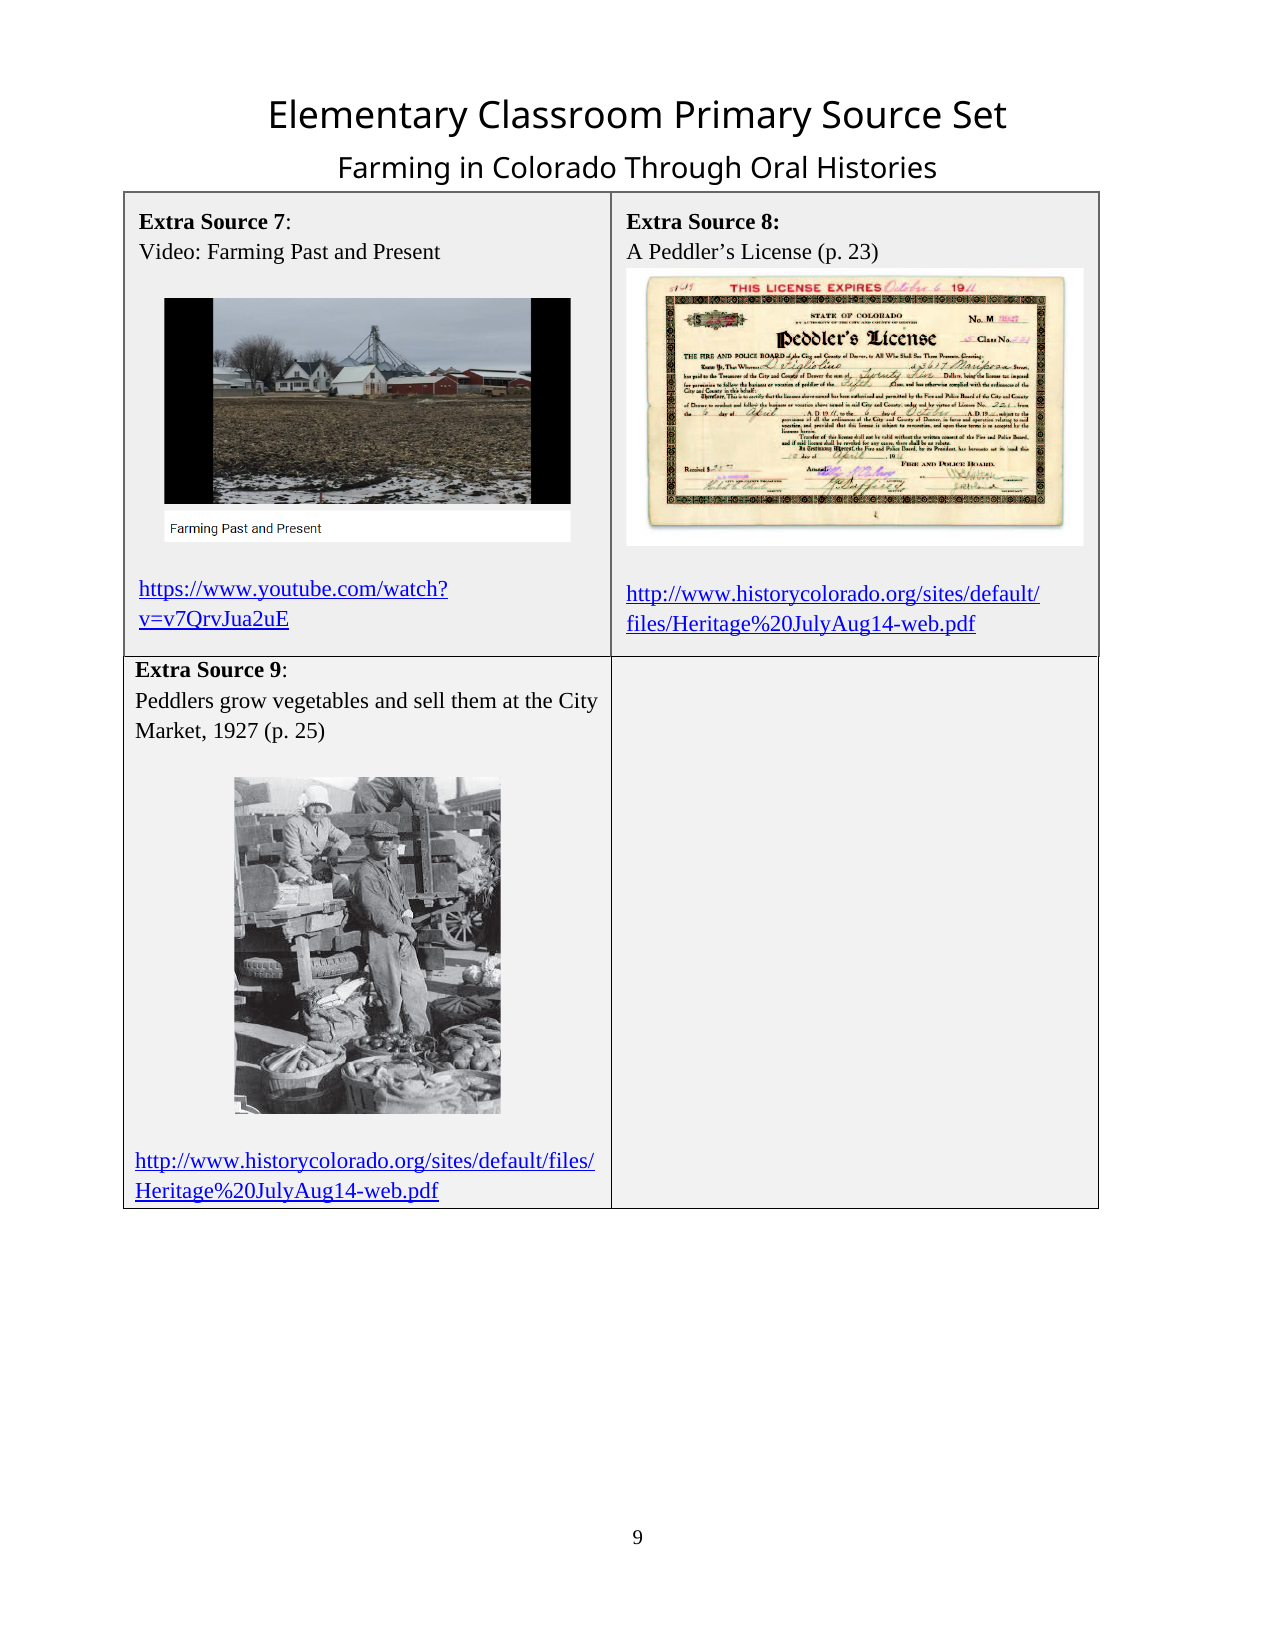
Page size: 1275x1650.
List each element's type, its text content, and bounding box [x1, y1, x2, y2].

picture [234, 777, 501, 1114]
picture [626, 268, 1084, 546]
table_cell [612, 656, 1098, 1208]
table_cell Extra Source 9: Peddlers grow vegetables and sell them at the City Market, 1927 (p. 25) http://www.historycolorado.org/sites/default/files/Heritage%20JulyAug14-web.pdf [124, 657, 611, 1208]
picture [164, 298, 571, 542]
table_header Extra Source 8: A Peddler’s License (p. 23) http://www.historycolorado.org/sites/default/files/Heritage%20JulyAug14-web.pdf [612, 193, 1098, 656]
table_header Extra Source 7: Video: Farming Past and Present https://www.youtube.com/watch?v=v7QrvJua2uE [125, 193, 610, 656]
